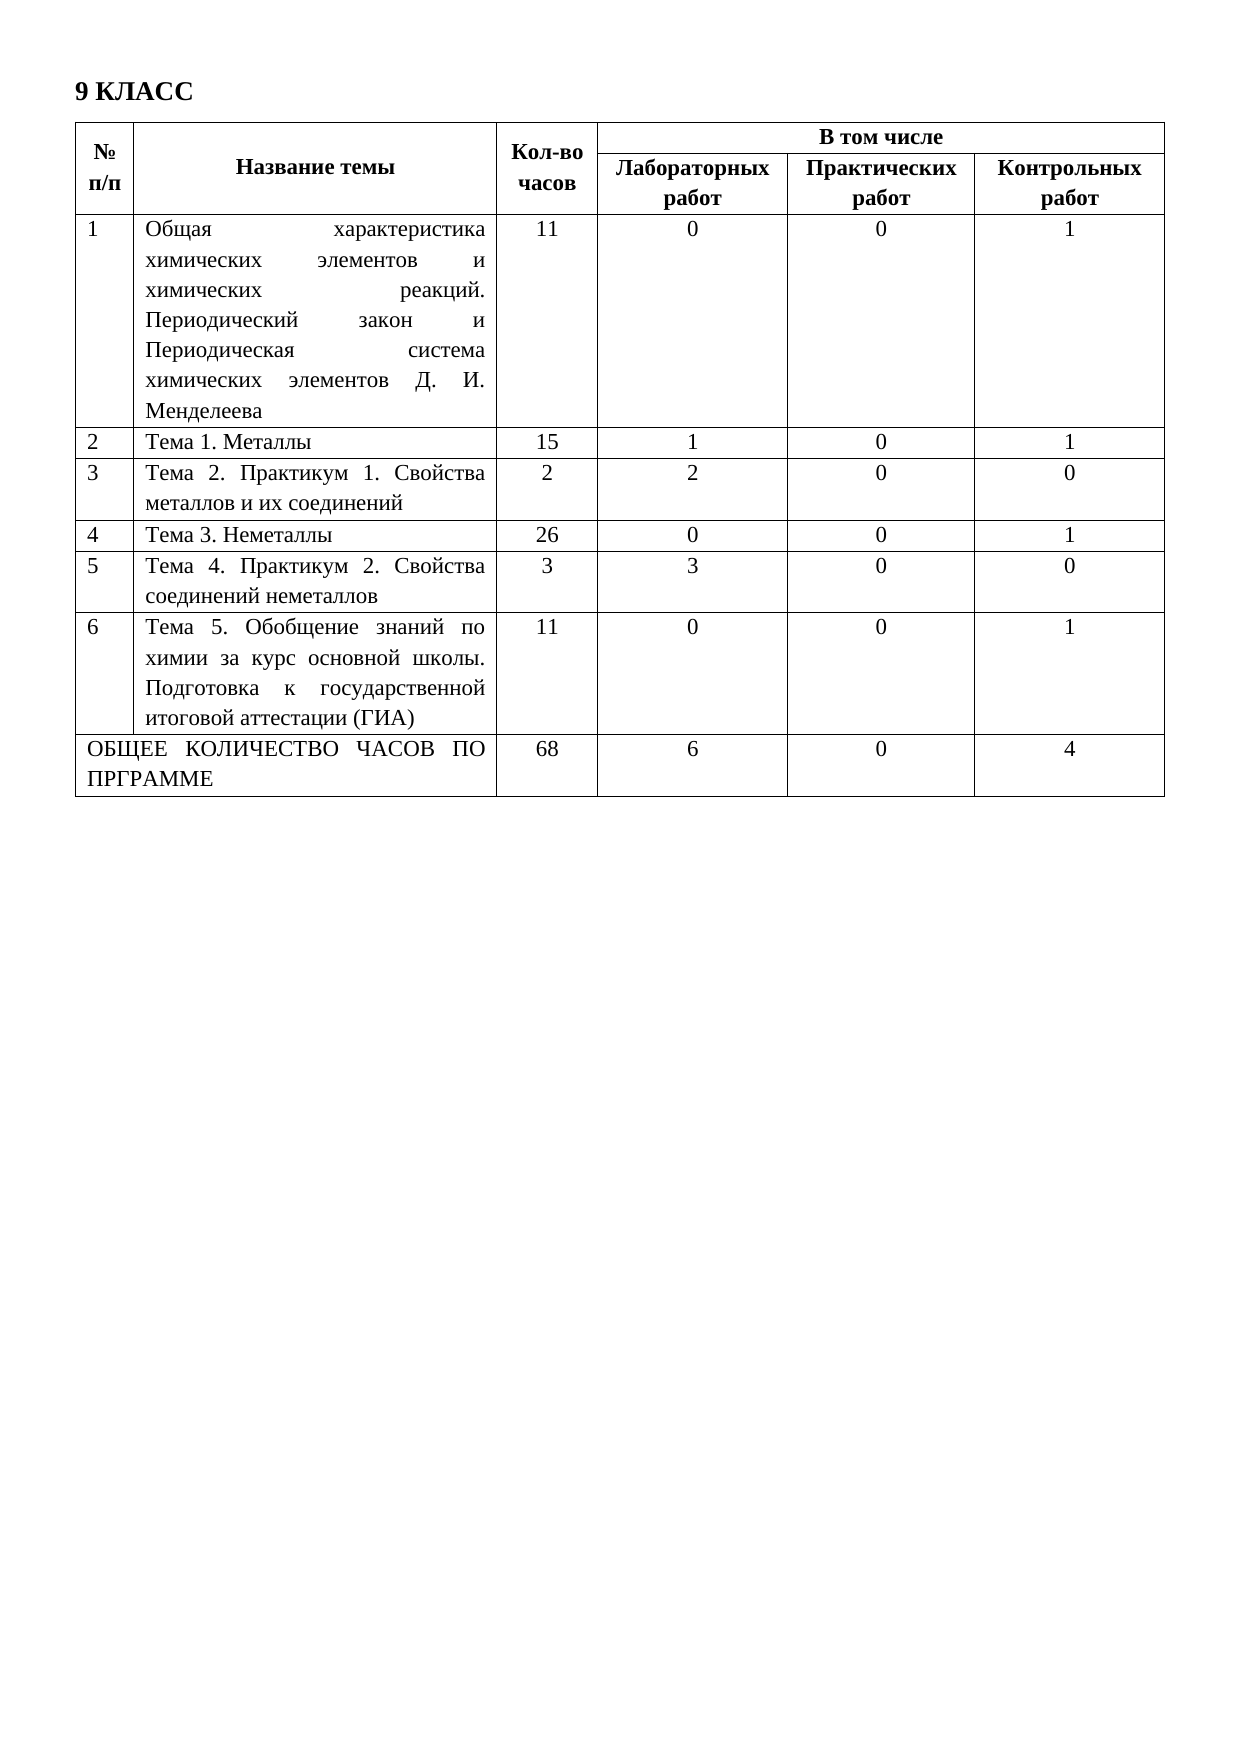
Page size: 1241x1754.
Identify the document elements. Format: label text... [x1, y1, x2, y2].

table_cell 26 [497, 521, 597, 551]
table_cell 6 [598, 735, 787, 796]
table_cell 0 [598, 215, 787, 427]
table_cell 1 [975, 215, 1164, 427]
table_cell 1 [975, 521, 1164, 551]
table_cell Тема 5. Обобщение знаний по химии за курс основной школы. Подготовка к государственной итоговой аттестации (ГИА) [134, 613, 496, 734]
table_cell Практических работ [788, 154, 974, 214]
table_cell 0 [975, 552, 1164, 612]
table_cell 0 [788, 521, 974, 551]
table_cell 2 [497, 459, 597, 519]
table_cell 1 [975, 428, 1164, 458]
table_cell 4 [975, 735, 1164, 796]
table_cell 3 [76, 459, 133, 519]
table_cell 4 [76, 521, 133, 551]
table_cell Тема 2. Практикум 1. Свойства металлов и их соединений [134, 459, 496, 519]
table_cell 0 [788, 428, 974, 458]
table_cell 15 [497, 428, 597, 458]
table_cell 0 [788, 215, 974, 427]
table_cell 1 [975, 613, 1164, 734]
table_cell 3 [497, 552, 597, 612]
table_cell 0 [788, 459, 974, 519]
table_cell Контрольных работ [975, 154, 1164, 214]
list 9 КЛАСС [75, 75, 1165, 106]
table_cell 0 [598, 521, 787, 551]
table_cell 1 [76, 215, 133, 427]
table_cell 3 [598, 552, 787, 612]
table_cell 0 [788, 552, 974, 612]
table_cell Тема 3. Неметаллы [134, 521, 496, 551]
table_cell Общая характеристика химических элементов и химических реакций. Периодический закон и Периодическая система химических элементов Д. И. Менделеева [134, 215, 496, 427]
table_header Название темы [134, 123, 496, 214]
table_cell 11 [497, 215, 597, 427]
table_cell 68 [497, 735, 597, 796]
table_cell 2 [76, 428, 133, 458]
table_cell 0 [975, 459, 1164, 519]
table_cell 2 [598, 459, 787, 519]
table_cell 5 [76, 552, 133, 612]
table_cell Тема 4. Практикум 2. Свойства соединений неметаллов [134, 552, 496, 612]
table_cell 11 [497, 613, 597, 734]
table_cell 6 [76, 613, 133, 734]
table_cell Тема 1. Металлы [134, 428, 496, 458]
table_cell 0 [598, 613, 787, 734]
table_cell 0 [788, 613, 974, 734]
table_header Кол-во часов [497, 123, 597, 214]
table_cell 0 [788, 735, 974, 796]
table_header № п/п [76, 123, 133, 214]
table_header В том числе [598, 123, 1164, 153]
table_cell Лабораторных работ [598, 154, 787, 214]
table_cell ОБЩЕЕ КОЛИЧЕСТВО ЧАСОВ ПО ПРГРАММЕ [76, 735, 496, 796]
table_cell 1 [598, 428, 787, 458]
